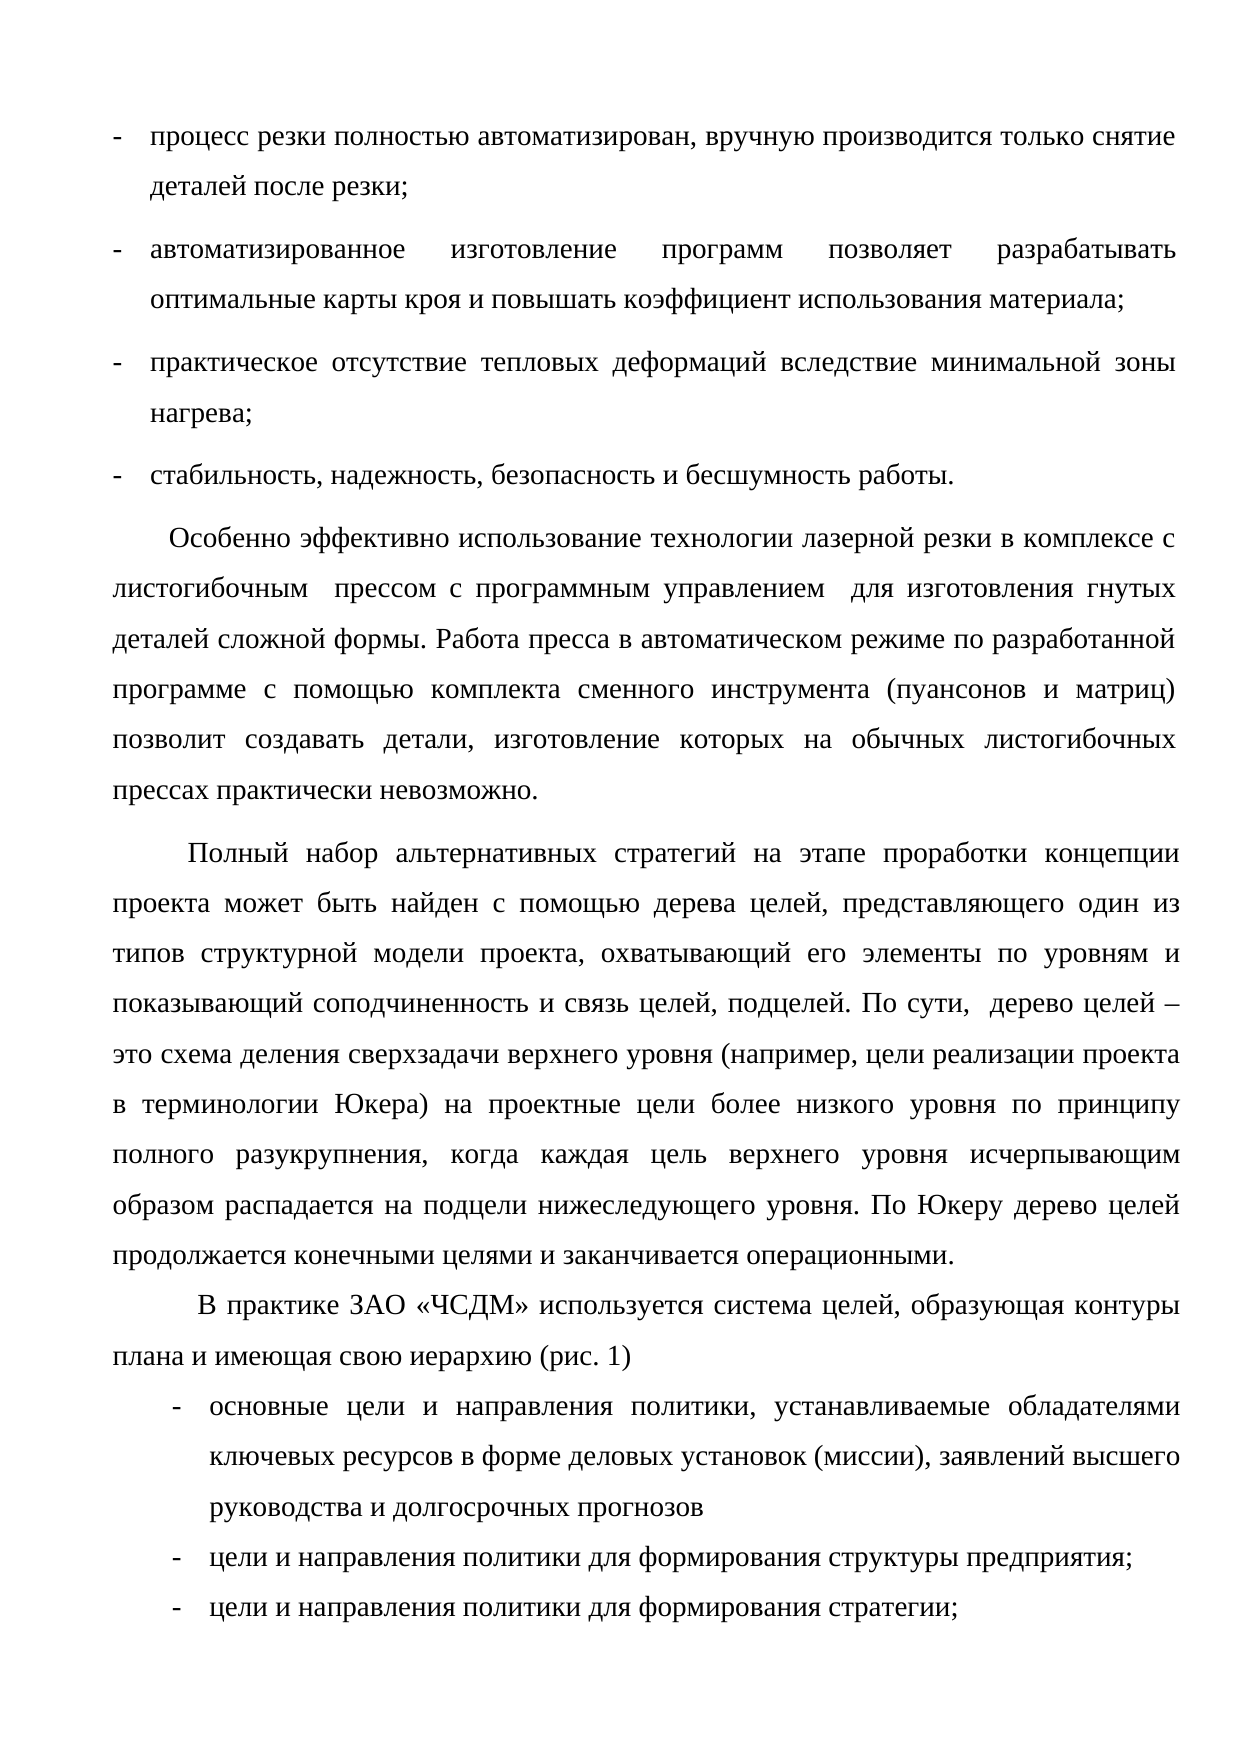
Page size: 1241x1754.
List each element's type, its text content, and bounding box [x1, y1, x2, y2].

list основные цели и направления политики, устанавливаемые обладателями ключевых ресурсов в форме деловых установок (миссии), заявлений высшего руководства и долгосрочных прогнозов [172, 1388, 1181, 1522]
list цели и направления политики для формирования стратегии; [172, 1589, 1181, 1623]
text Особенно эффективно использование технологии лазерной резки в комплексе с листогибочным прессом с программным управлением для изготовления гнутых деталей сложной формы. Работа пресса в автоматическом режиме по разработанной программе с помощью комплекта сменного инструмента (пуансонов и матриц) позволит создавать детали, изготовление которых на обычных листогибочных прессах практически невозможно. [112, 520, 1177, 805]
list процесс резки полностью автоматизирован, вручную производится только снятие деталей после резки; [112, 118, 1177, 202]
list автоматизированное изготовление программ позволяет разрабатывать оптимальные карты кроя и повышать коэффициент использования материала; [112, 231, 1177, 315]
list стабильность, надежность, безопасность и бесшумность работы. [112, 457, 1177, 491]
list цели и направления политики для формирования структуры предприятия; [172, 1539, 1181, 1573]
text Полный набор альтернативных стратегий на этапе проработки концепции проекта может быть найден с помощью дерева целей, представляющего один из типов структурной модели проекта, охватывающий его элементы по уровням и показывающий соподчиненность и связь целей, подцелей. По сути, дерево целей – это схема деления сверхзадачи верхнего уровня (например, цели реализации проекта в терминологии Юкера) на проектные цели более низкого уровня по принципу полного разукрупнения, когда каждая цель верхнего уровня исчерпывающим образом распадается на подцели нижеследующего уровня. По Юкеру дерево целей продолжается конечными целями и заканчивается операционными. [112, 835, 1181, 1271]
list практическое отсутствие тепловых деформаций вследствие минимальной зоны нагрева; [112, 344, 1177, 428]
text В практике ЗАО «ЧСДМ» используется система целей, образующая контуры плана и имеющая свою иерархию (рис. 1) [112, 1287, 1181, 1371]
